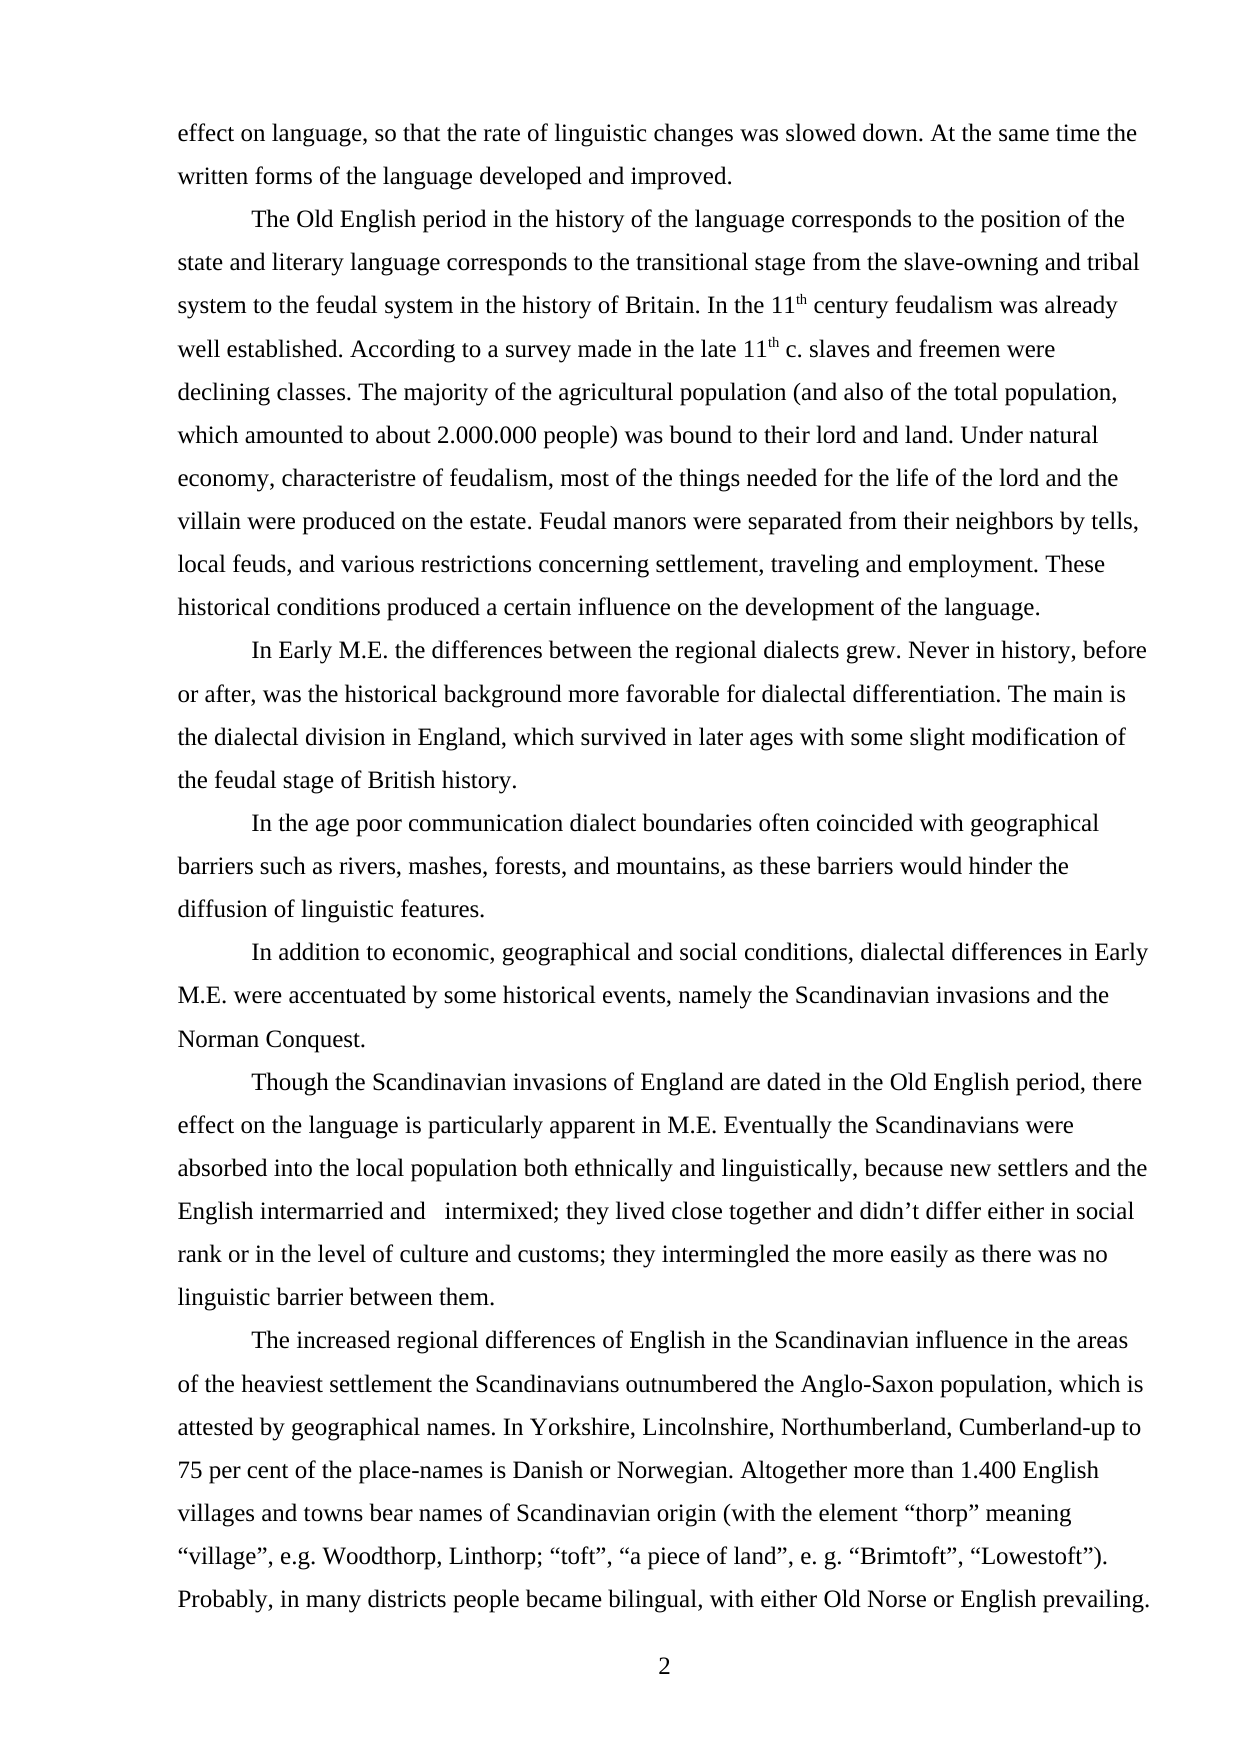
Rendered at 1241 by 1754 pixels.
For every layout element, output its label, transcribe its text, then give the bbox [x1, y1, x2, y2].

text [177, 118, 1152, 190]
text The Old English period in the history of the language corresponds to the position of the state and literary language corresponds to the transitional stage from the slave-owning and tribal system to the feudal system in the history of Britain. In the 11th century feudalism was already well established. According to a survey made in the late 11th c. slaves and freemen were declining classes. The majority of the agricultural population (and also of the total population, which amounted to about 2.000.000 people) was bound to their lord and land. Under natural economy, characteristre of feudalism, most of the things needed for the life of the lord and the villain were produced on the estate. Feudal manors were separated from their neighbors by tells, local feuds, and various restrictions concerning settlement, traveling and employment. These historical conditions produced a certain influence on the development of the language. [177, 204, 1152, 621]
text In the age poor communication dialect boundaries often coincided with geographical barriers such as rivers, mashes, forests, and mountains, as these barriers would hinder the diffusion of linguistic features. [177, 808, 1152, 923]
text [177, 1326, 1152, 1613]
text In addition to economic, geographical and social conditions, dialectal differences in Early M.E. were accentuated by some historical events, namely the Scandinavian invasions and the Norman Conquest. [177, 937, 1152, 1052]
text In Early M.E. the differences between the regional dialects grew. Never in history, before or after, was the historical background more favorable for dialectal differentiation. The main is the dialectal division in England, which survived in later ages with some slight modification of the feudal stage of British history. [177, 636, 1152, 794]
text Though the Scandinavian invasions of England are dated in the Old English period, there effect on the language is particularly apparent in M.E. Eventually the Scandinavians were absorbed into the local population both ethnically and linguistically, because new settlers and the English intermarried and intermixed; they lived close together and didn’t differ either in social rank or in the level of culture and customs; they intermingled the more easily as there was no linguistic barrier between them. [177, 1067, 1152, 1311]
